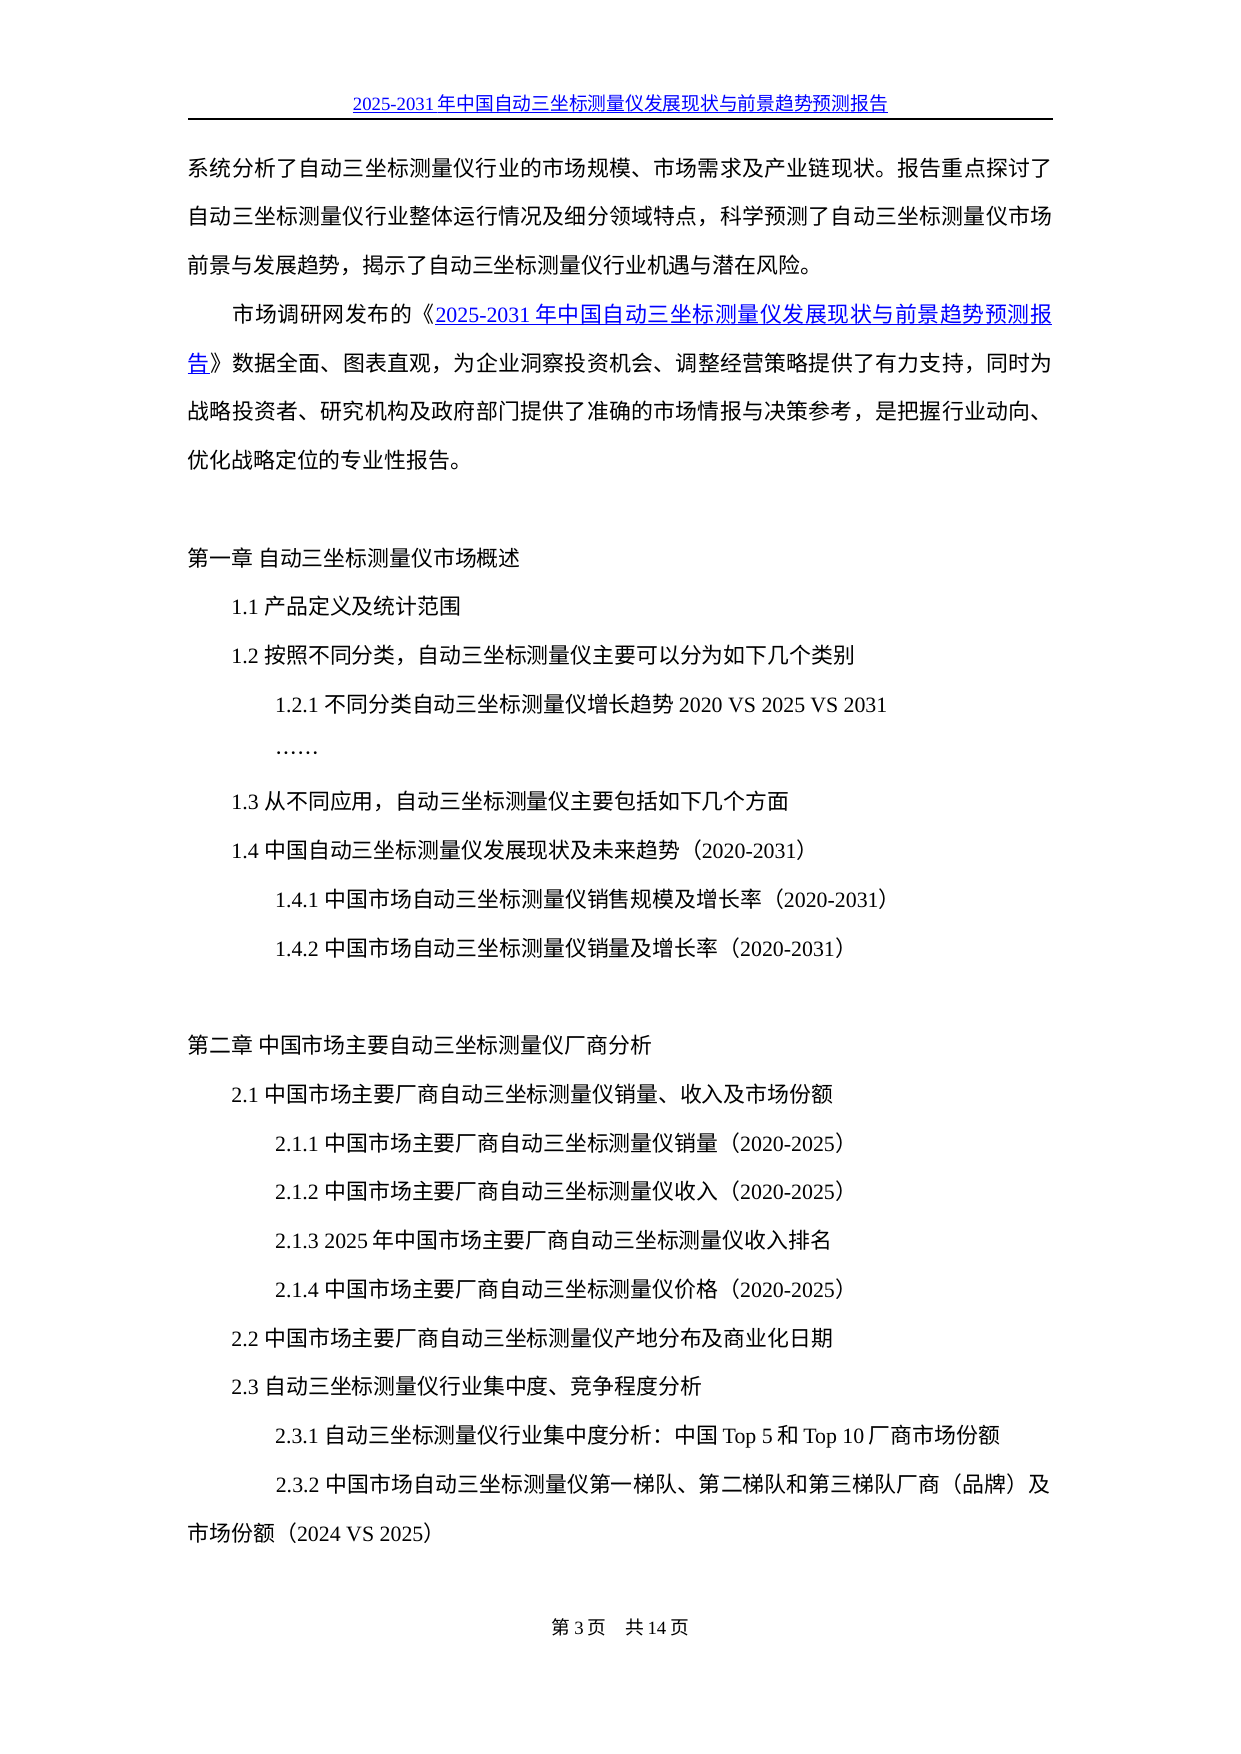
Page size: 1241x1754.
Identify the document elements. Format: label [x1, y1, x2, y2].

text [187, 150, 1053, 1548]
